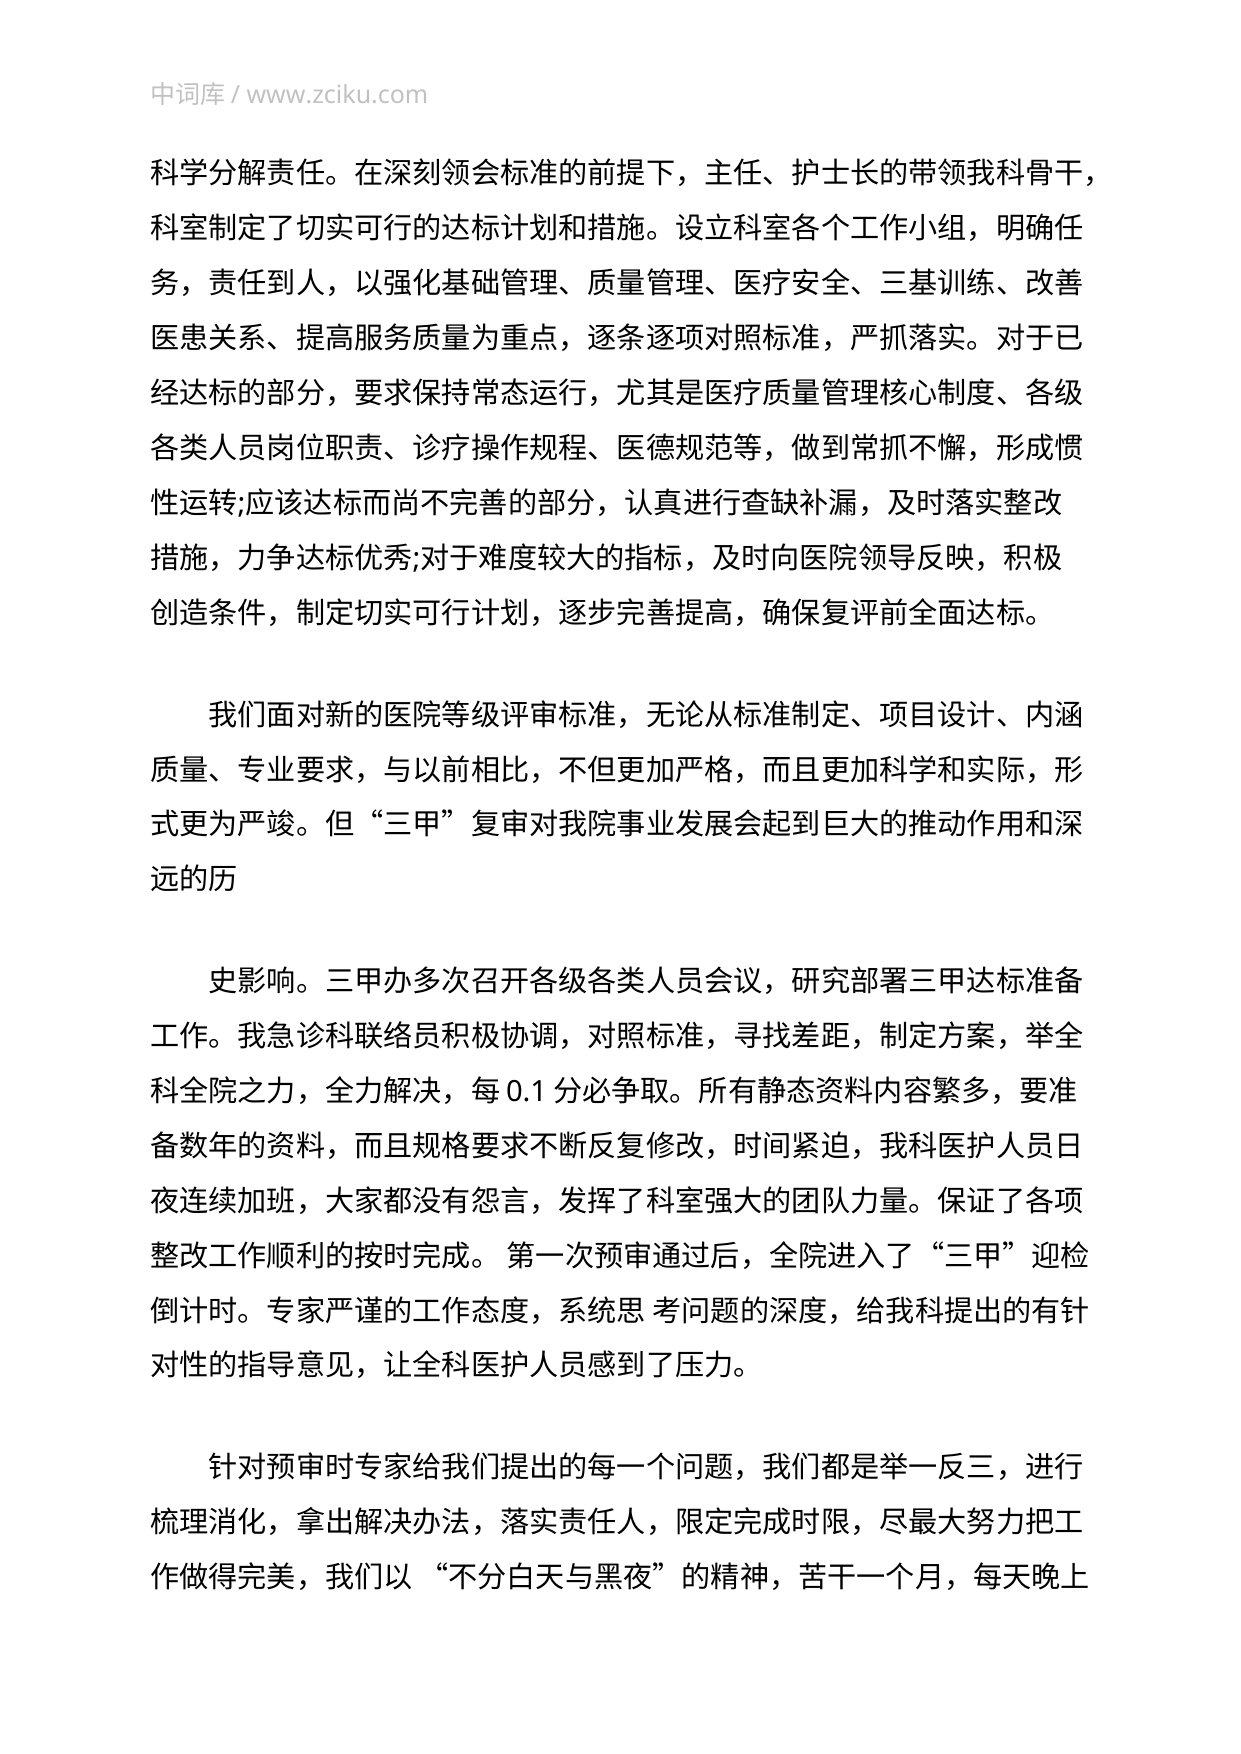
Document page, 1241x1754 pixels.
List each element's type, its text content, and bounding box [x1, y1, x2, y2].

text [150, 1444, 1090, 1596]
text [150, 150, 1090, 632]
text 我们面对新的医院等级评审标准，无论从标准制定、项目设计、内涵质量、专业要求，与以前相比，不但更加严格，而且更加科学和实际，形式更为严竣。但“三甲”复审对我院事业发展会起到巨大的推动作用和深远的历 [150, 691, 1090, 898]
text 史影响。三甲办多次召开各级各类人员会议，研究部署三甲达标准备工作。我急诊科联络员积极协调，对照标准，寻找差距，制定方案，举全科全院之力，全力解决，每0.1分必争取。所有静态资料内容繁多，要准备数年的资料，而且规格要求不断反复修改，时间紧迫，我科医护人员日夜连续加班，大家都没有怨言，发挥了科室强大的团队力量。保证了各项整改工作顺利的按时完成。 第一次预审通过后，全院进入了“三甲”迎检倒计时。专家严谨的工作态度，系统思 考问题的深度，给我科提出的有针对性的指导意见，让全科医护人员感到了压力。 [150, 958, 1090, 1384]
